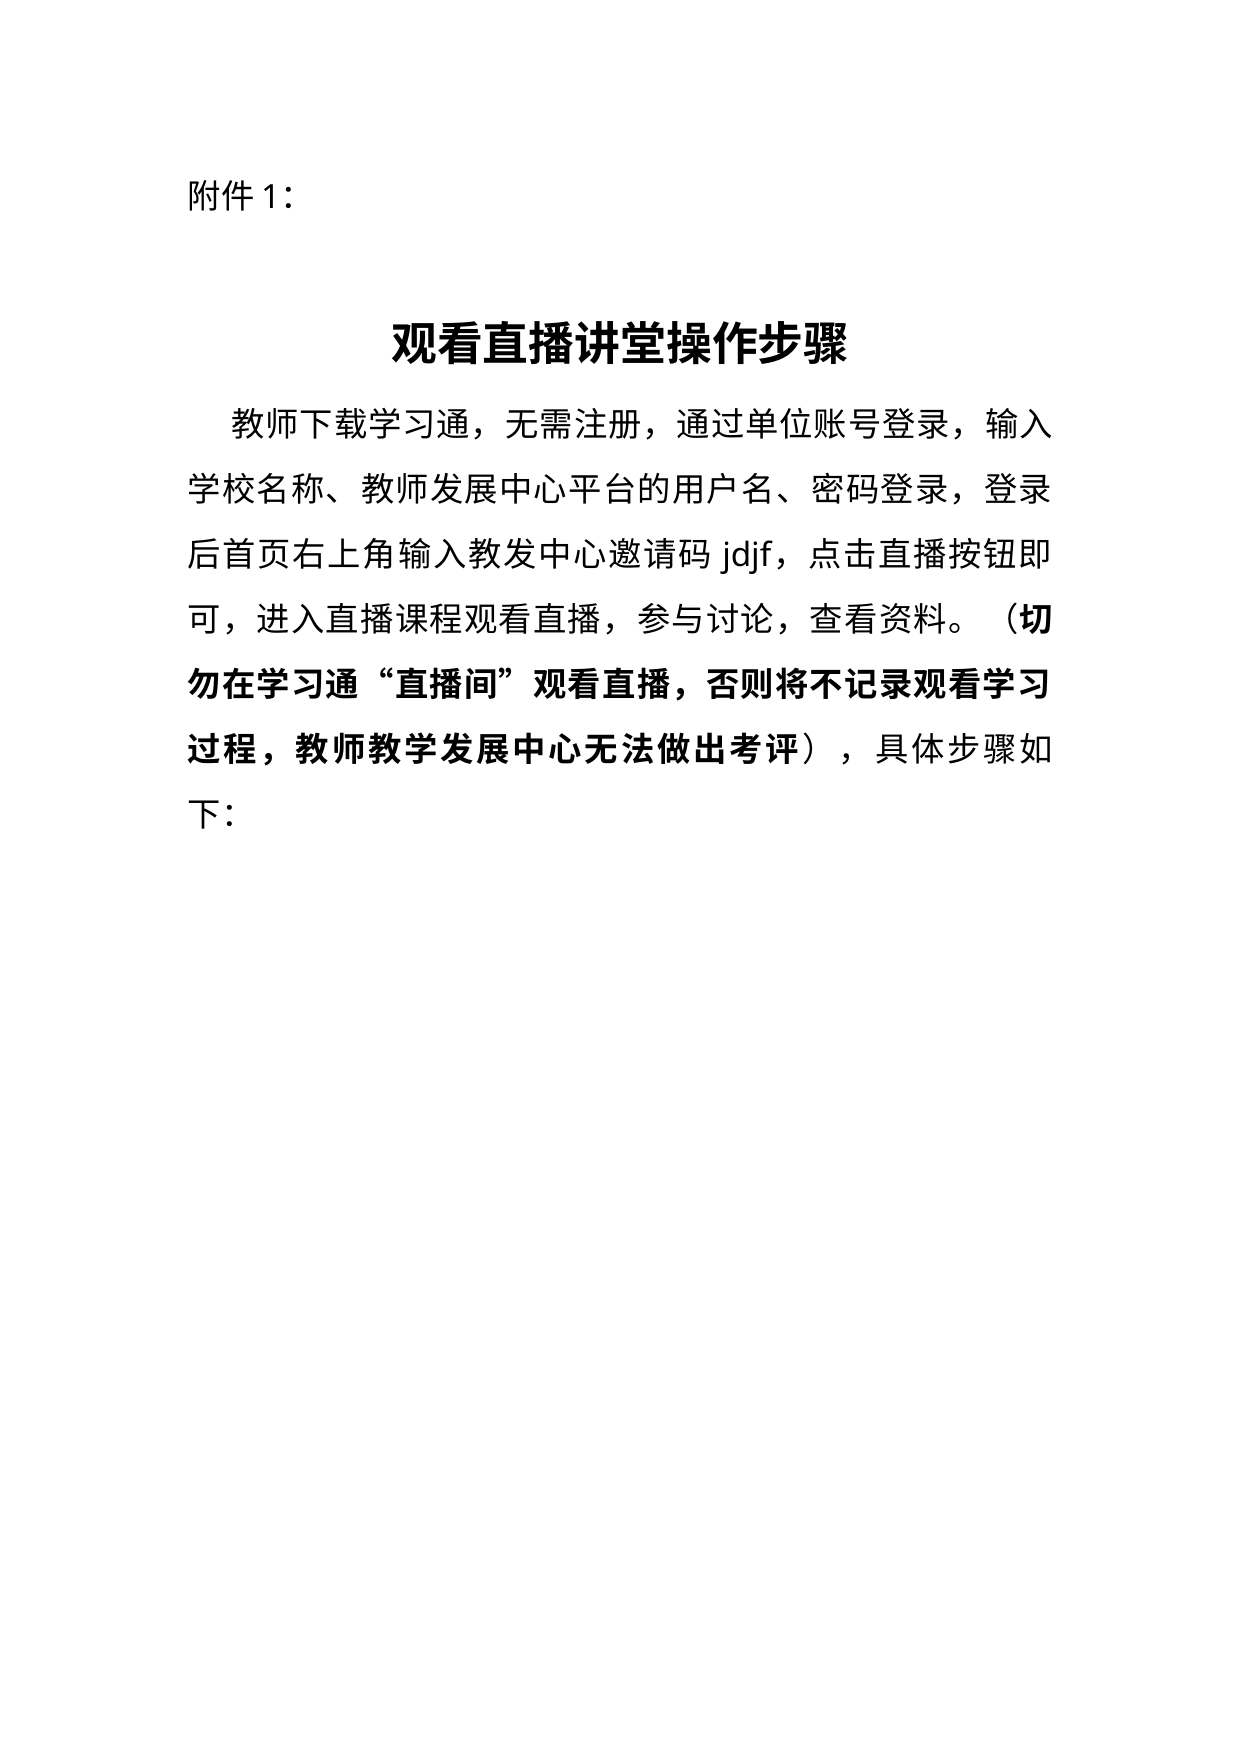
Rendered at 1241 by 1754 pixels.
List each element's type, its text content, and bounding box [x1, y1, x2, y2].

text 教师下载学习通，无需注册，通过单位账号登录，输入学校名称、教师发展中心平台的用户名、密码登录，登录后首页右上角输入教发中心邀请码jdjf，点击直播按钮即可，进入直播课程观看直播，参与讨论，查看资料。（切勿在学习通“直播间”观看直播，否则将不记录观看学习过程，教师教学发展中心无法做出考评），具体步骤如下： [187, 389, 1053, 844]
text 观看直播讲堂操作步骤 [187, 292, 1053, 389]
text 附件1： [187, 162, 1053, 227]
